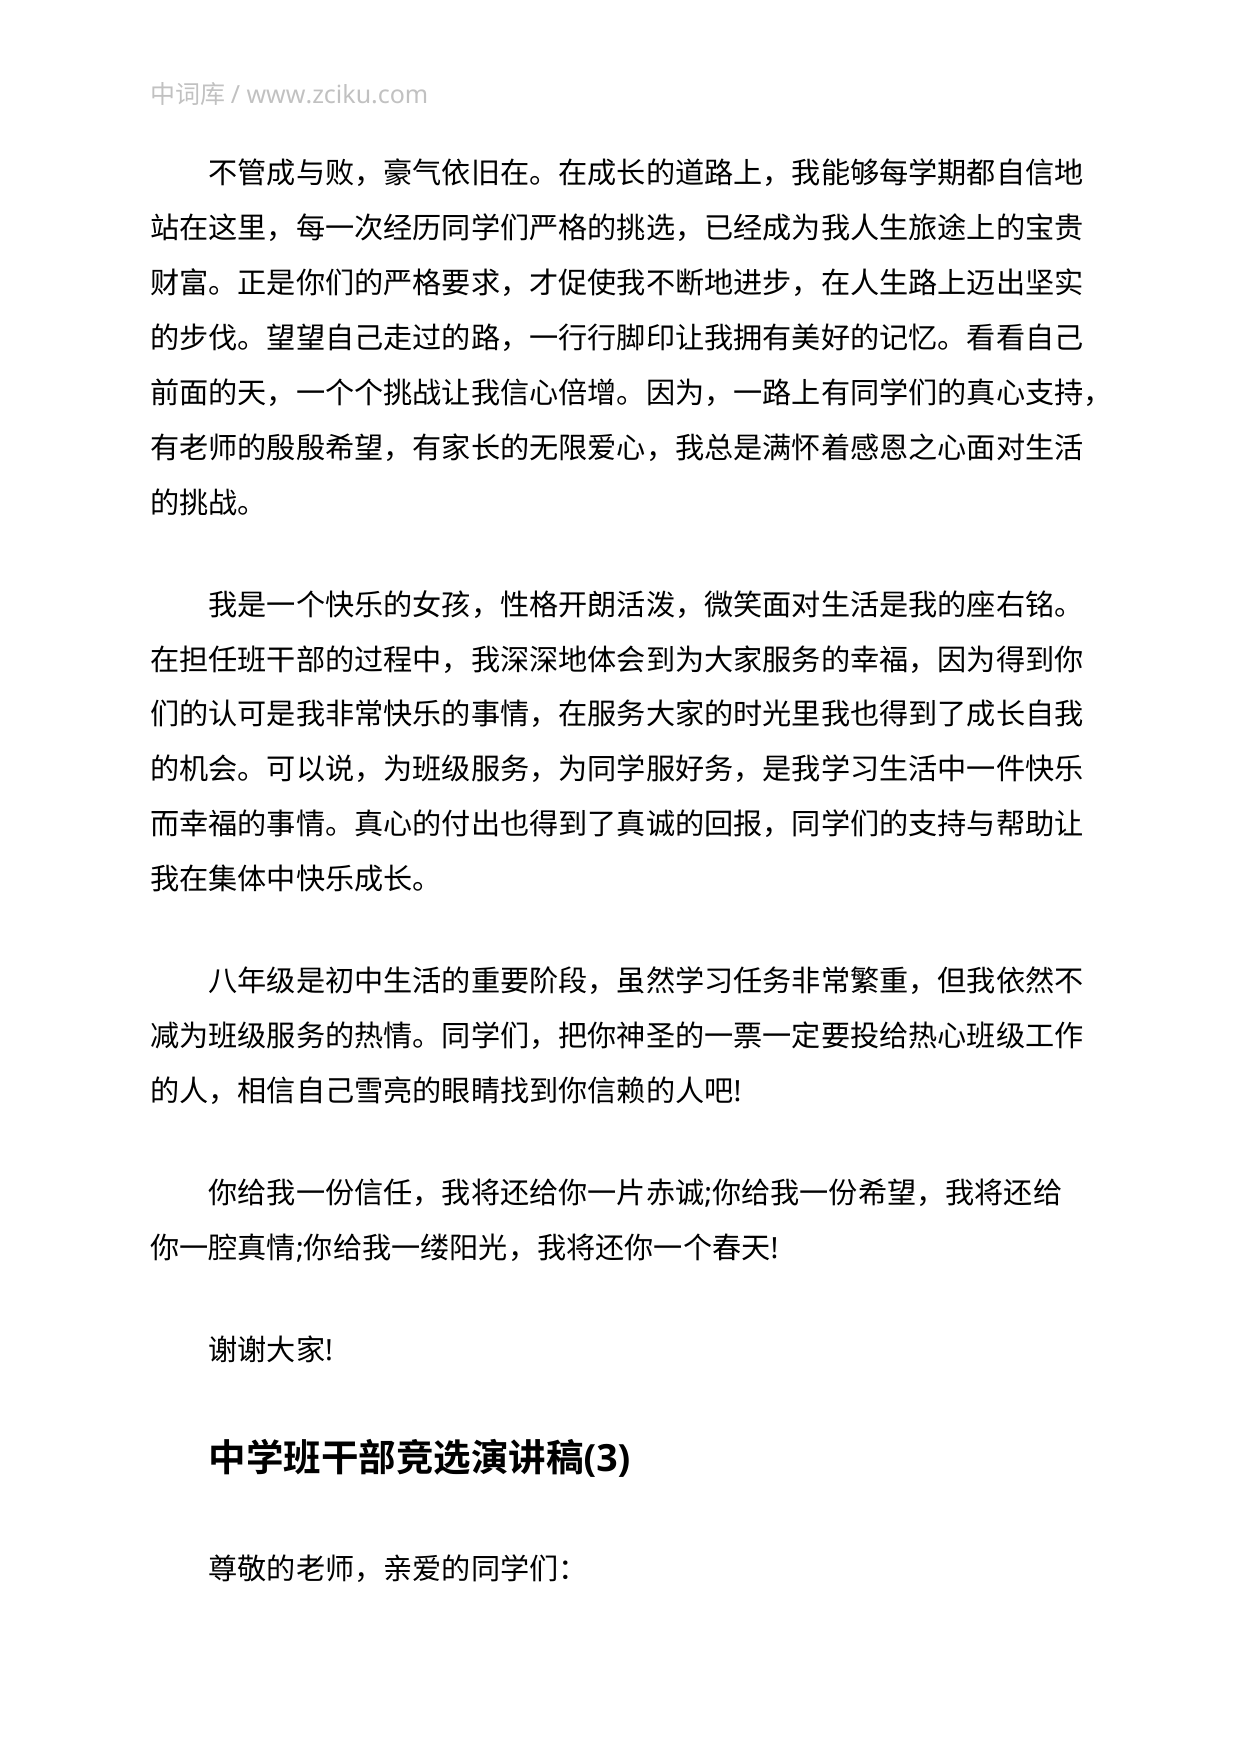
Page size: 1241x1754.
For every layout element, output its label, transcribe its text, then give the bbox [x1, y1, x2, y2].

text 中学班干部竞选演讲稿(3) [150, 1428, 1090, 1483]
text 谢谢大家! [150, 1326, 1090, 1368]
text 不管成与败，豪气依旧在。在成长的道路上，我能够每学期都自信地站在这里，每一次经历同学们严格的挑选，已经成为我人生旅途上的宝贵财富。正是你们的严格要求，才促使我不断地进步，在人生路上迈出坚实的步伐。望望自己走过的路，一行行脚印让我拥有美好的记忆。看看自己前面的天，一个个挑战让我信心倍增。因为，一路上有同学们的真心支持，有老师的殷殷希望，有家长的无限爱心，我总是满怀着感恩之心面对生活的挑战。 [150, 150, 1090, 522]
text 尊敬的老师，亲爱的同学们： [150, 1546, 1090, 1588]
text 我是一个快乐的女孩，性格开朗活泼，微笑面对生活是我的座右铭。在担任班干部的过程中，我深深地体会到为大家服务的幸福，因为得到你们的认可是我非常快乐的事情，在服务大家的时光里我也得到了成长自我的机会。可以说，为班级服务，为同学服好务，是我学习生活中一件快乐而幸福的事情。真心的付出也得到了真诚的回报，同学们的支持与帮助让我在集体中快乐成长。 [150, 581, 1090, 898]
text 八年级是初中生活的重要阶段，虽然学习任务非常繁重，但我依然不减为班级服务的热情。同学们，把你神圣的一票一定要投给热心班级工作的人，相信自己雪亮的眼睛找到你信赖的人吧! [150, 957, 1090, 1109]
text 你给我一份信任，我将还给你一片赤诚;你给我一份希望，我将还给你一腔真情;你给我一缕阳光，我将还你一个春天! [150, 1169, 1090, 1267]
